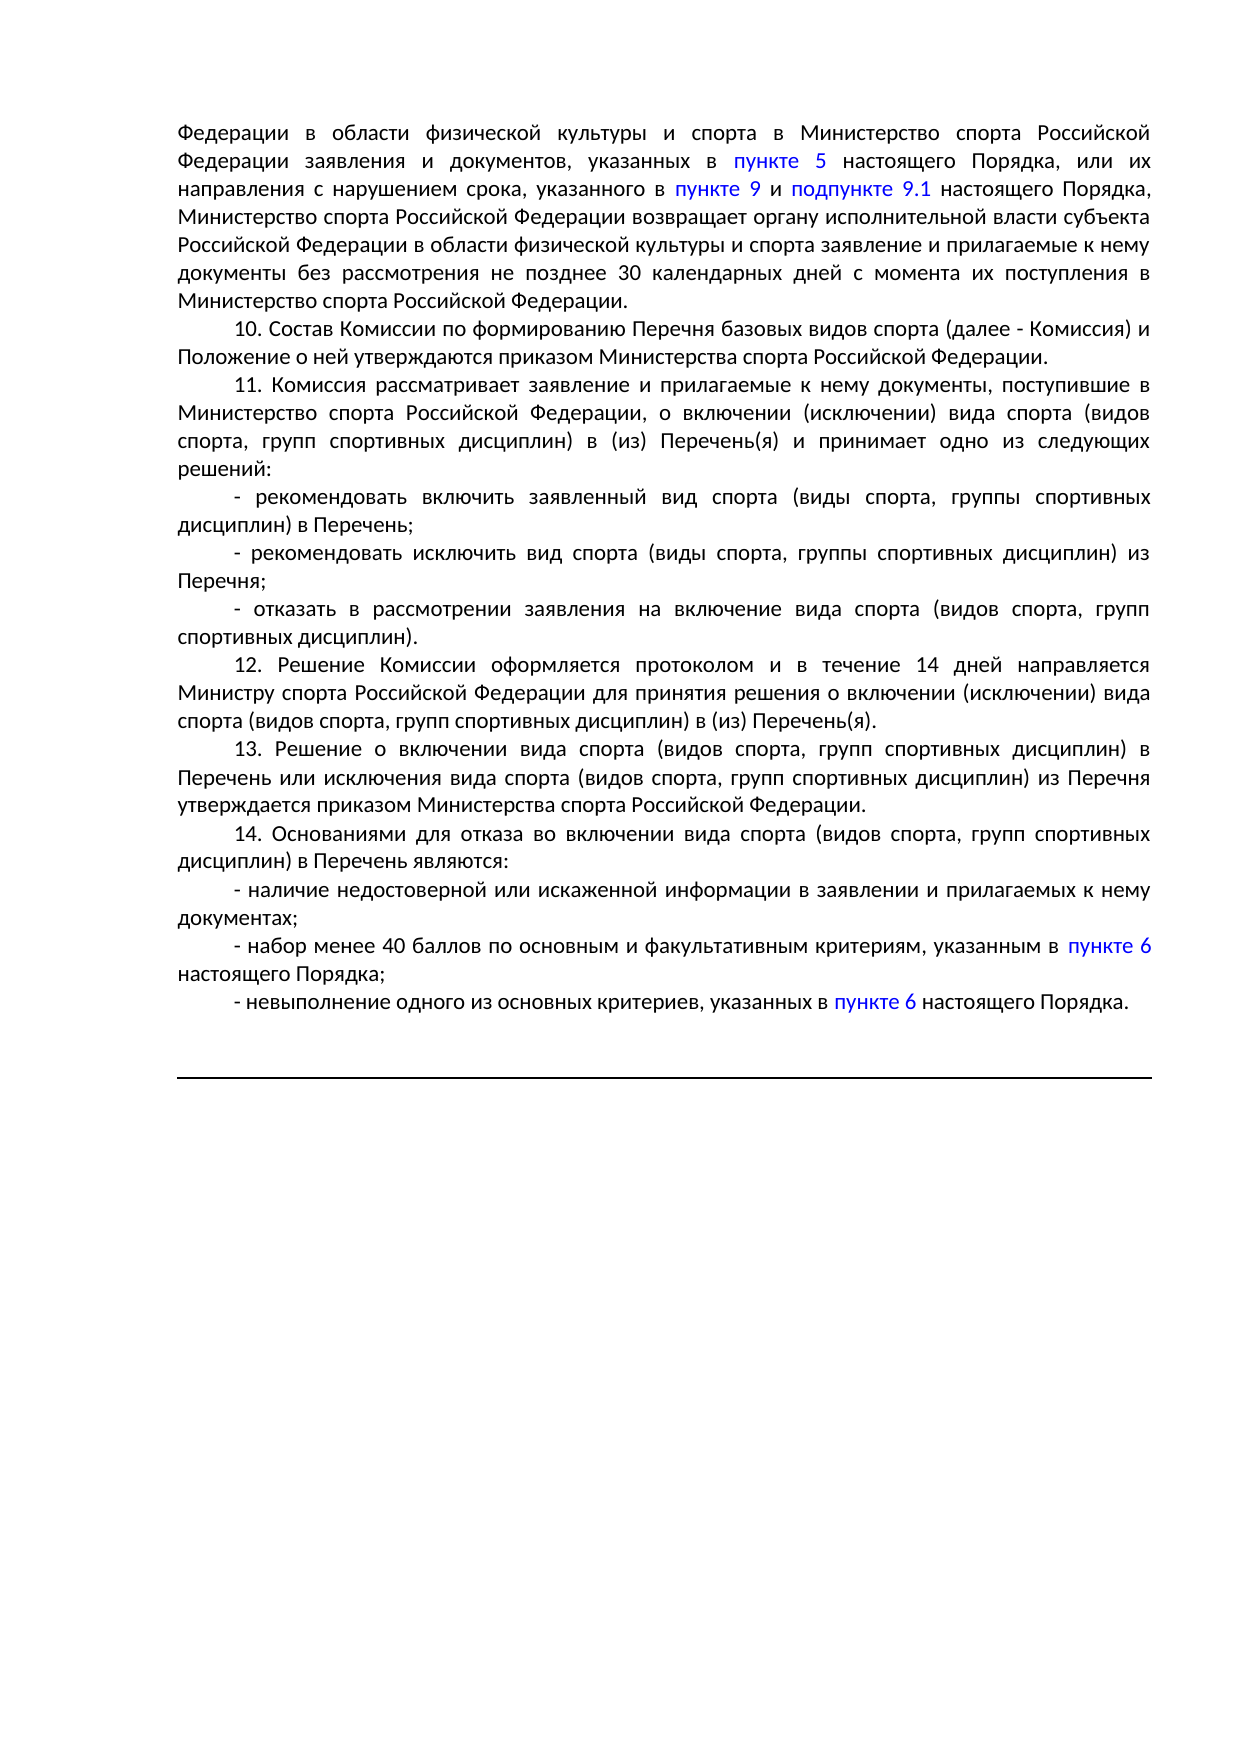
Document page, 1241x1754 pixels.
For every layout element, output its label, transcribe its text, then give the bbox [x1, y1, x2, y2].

text 11. Комиссия рассматривает заявление и прилагаемые к нему документы, поступившие в Министерство спорта Российской Федерации, о включении (исключении) вида спорта (видов спорта, групп спортивных дисциплин) в (из) Перечень(я) и принимает одно из следующих решений: [177, 370, 1152, 482]
text - набор менее 40 баллов по основным и факультативным критериям, указанным в пункте 6 настоящего Порядка; [177, 931, 1152, 987]
text - рекомендовать исключить вид спорта (виды спорта, группы спортивных дисциплин) из Перечня; [177, 538, 1152, 594]
text 12. Решение Комиссии оформляется протоколом и в течение 14 дней направляется Министру спорта Российской Федерации для принятия решения о включении (исключении) вида спорта (видов спорта, групп спортивных дисциплин) в (из) Перечень(я). [177, 651, 1152, 734]
text - невыполнение одного из основных критериев, указанных в пункте 6 настоящего Порядка. [177, 987, 1152, 1015]
text 10. Состав Комиссии по формированию Перечня базовых видов спорта (далее - Комиссия) и Положение о ней утверждаются приказом Министерства спорта Российской Федерации. [177, 314, 1152, 370]
text 13. Решение о включении вида спорта (видов спорта, групп спортивных дисциплин) в Перечень или исключения вида спорта (видов спорта, групп спортивных дисциплин) из Перечня утверждается приказом Министерства спорта Российской Федерации. [177, 734, 1152, 819]
text - отказать в рассмотрении заявления на включение вида спорта (видов спорта, групп спортивных дисциплин). [177, 594, 1152, 651]
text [177, 118, 1152, 314]
text 14. Основаниями для отказа во включении вида спорта (видов спорта, групп спортивных дисциплин) в Перечень являются: [177, 819, 1152, 875]
text - рекомендовать включить заявленный вид спорта (виды спорта, группы спортивных дисциплин) в Перечень; [177, 482, 1152, 538]
text - наличие недостоверной или искаженной информации в заявлении и прилагаемых к нему документах; [177, 875, 1152, 931]
